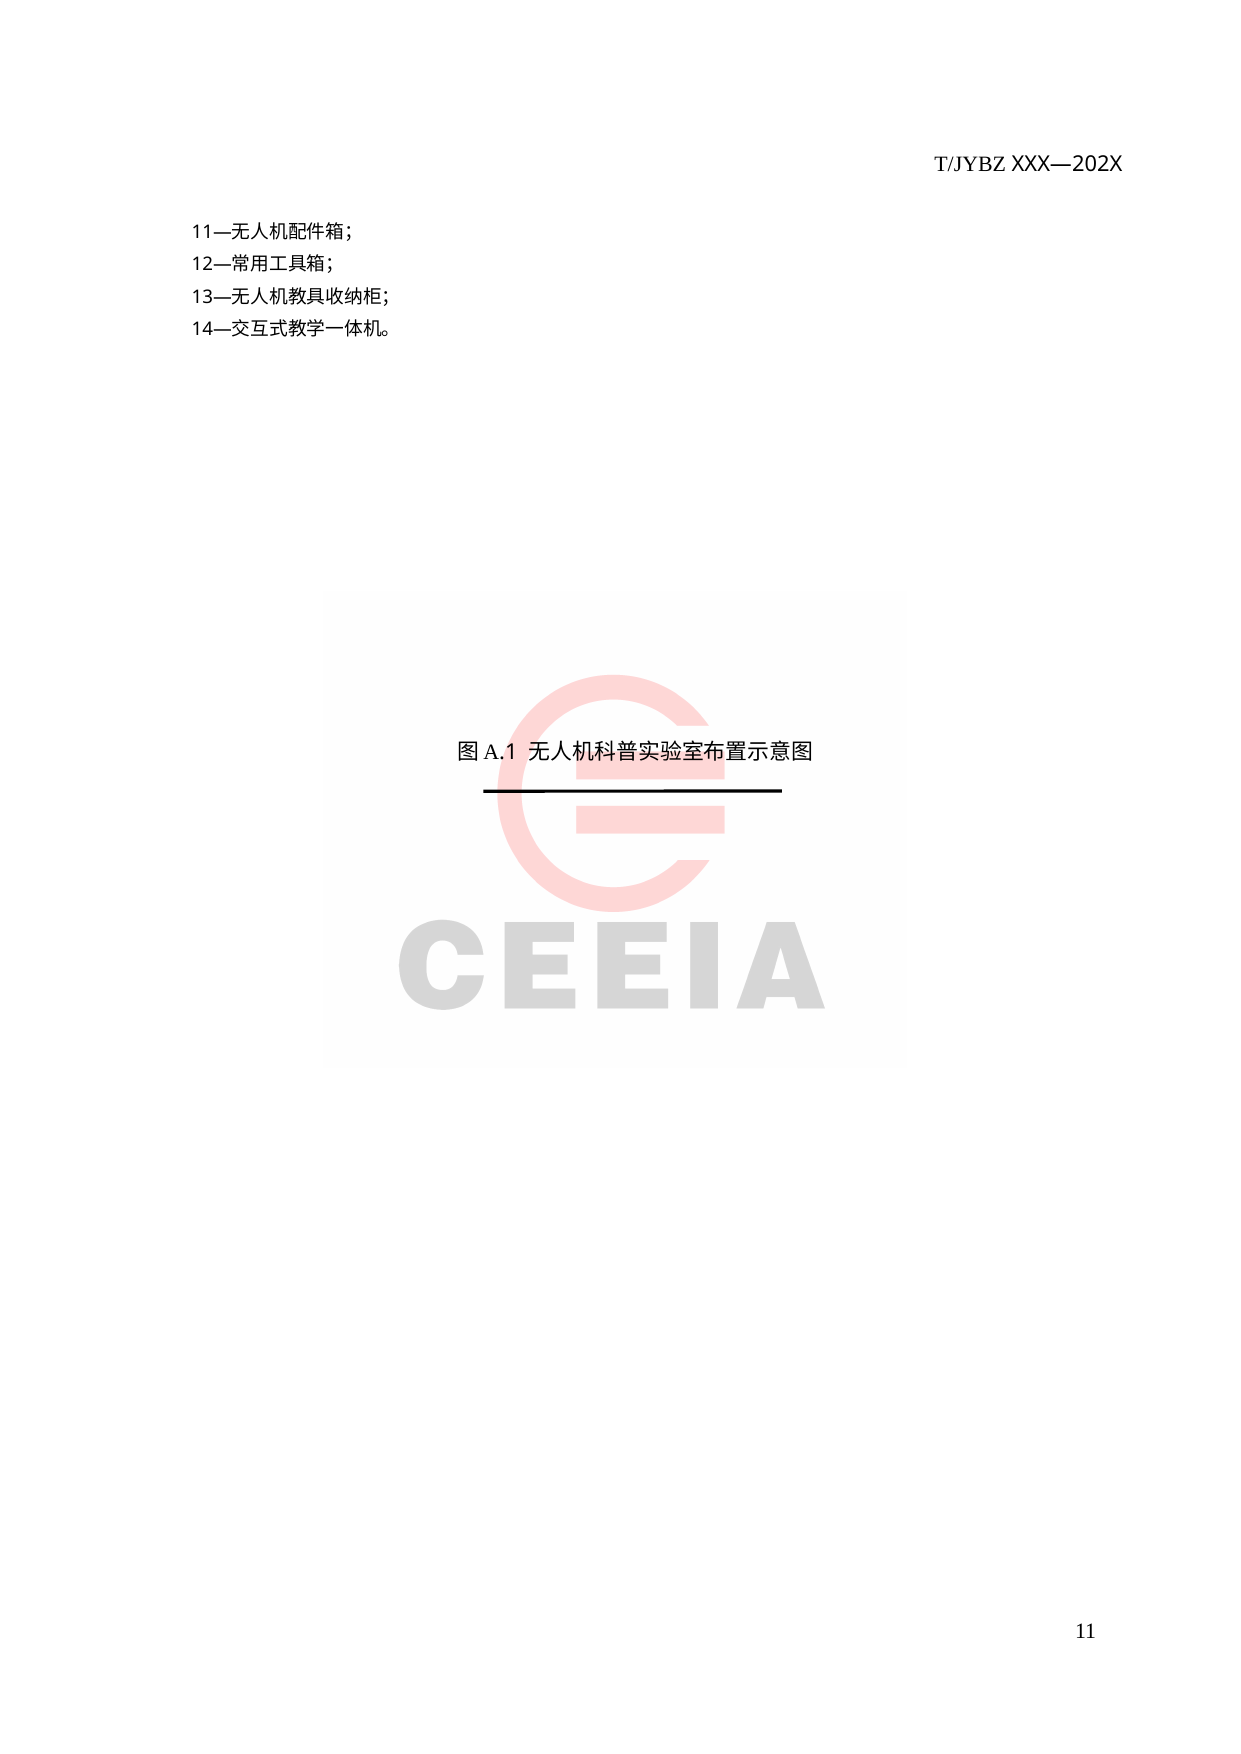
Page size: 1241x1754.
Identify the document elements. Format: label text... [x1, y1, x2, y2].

list 13—无人机教具收纳柜； [148, 279, 1122, 311]
list 12—常用工具箱； [148, 246, 1122, 279]
list 图A.1 无人机科普实验室布置示意图 [148, 734, 1122, 766]
list 14—交互式教学一体机。 [148, 311, 1122, 344]
list 11—无人机配件箱； [148, 214, 1122, 246]
